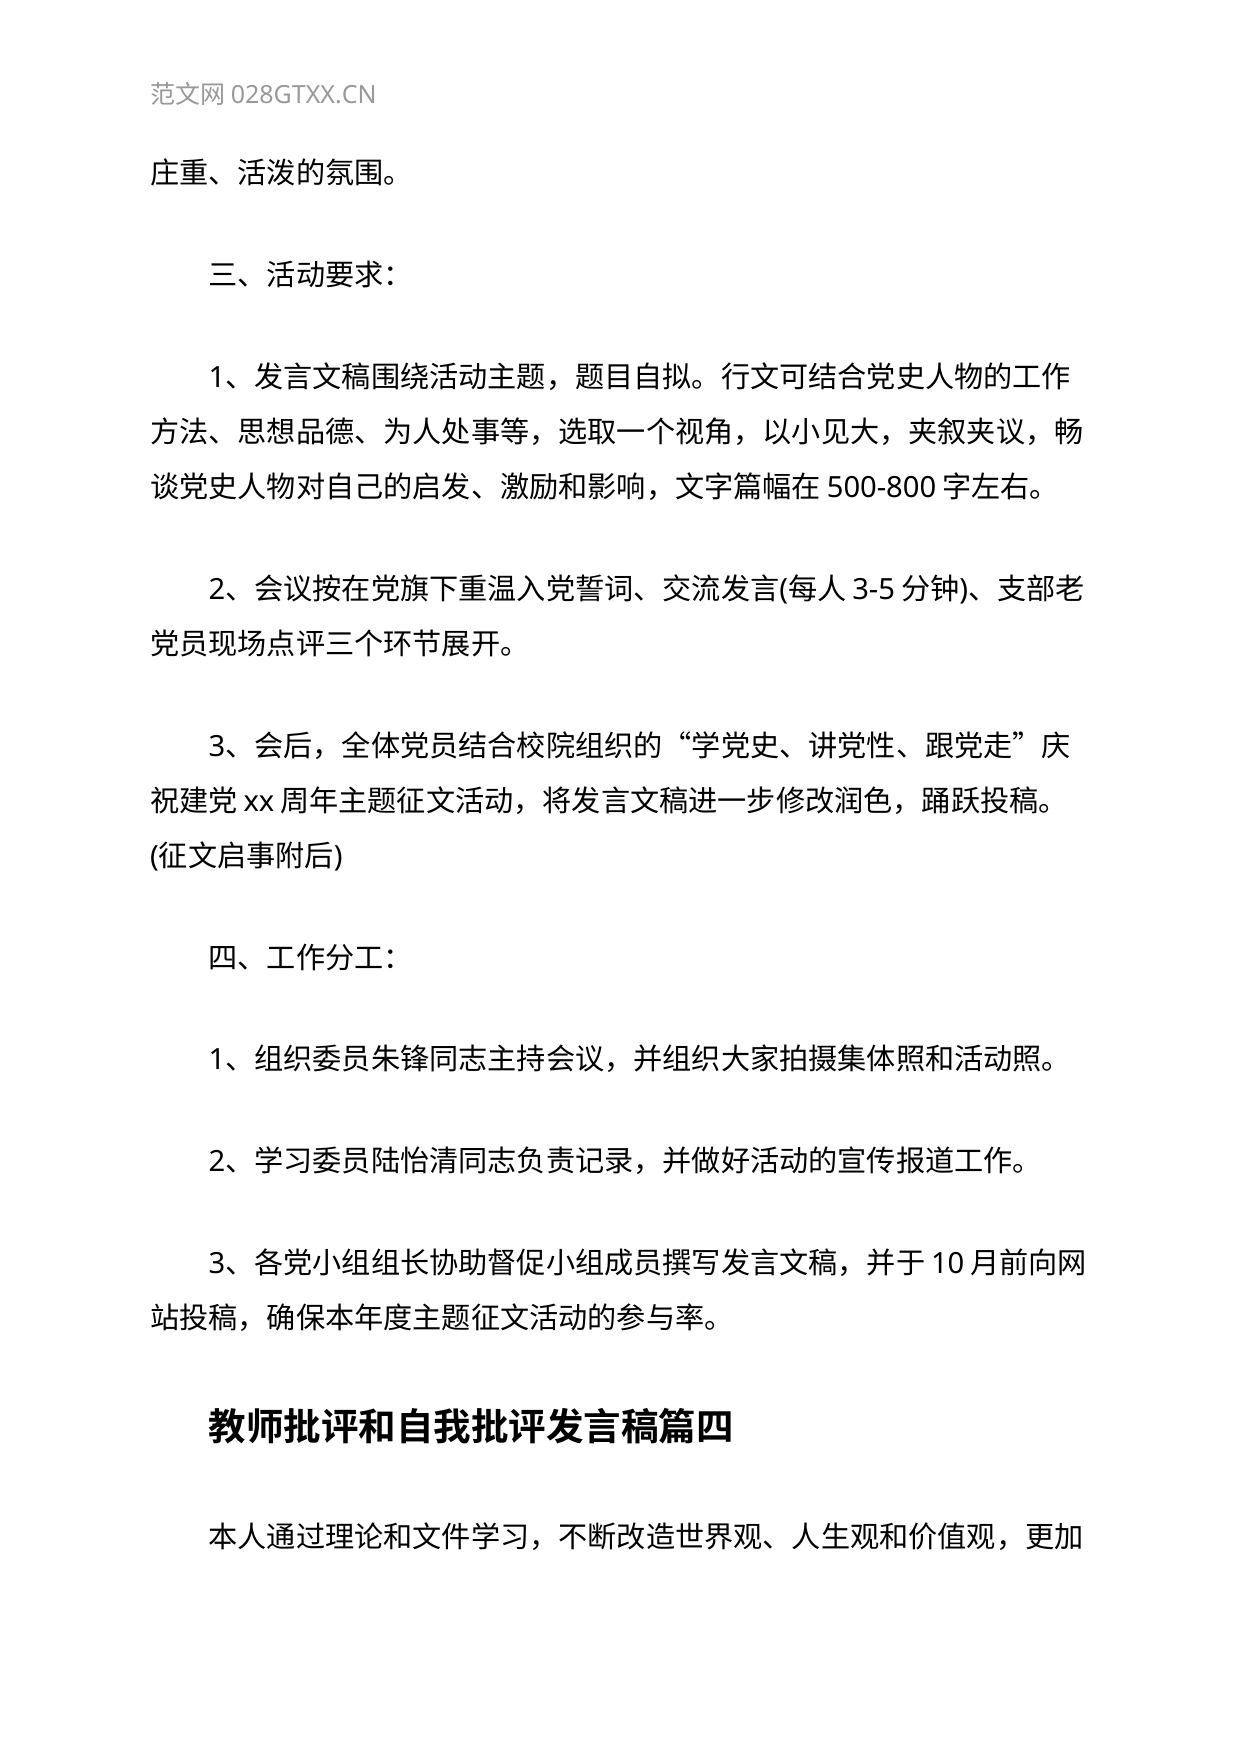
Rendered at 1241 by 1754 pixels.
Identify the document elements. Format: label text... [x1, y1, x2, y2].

text 四、工作分工： [150, 934, 1090, 976]
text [150, 1514, 1090, 1556]
text 3、各党小组组长协助督促小组成员撰写发言文稿，并于10月前向网站投稿，确保本年度主题征文活动的参与率。 [150, 1240, 1090, 1337]
text 3、会后，全体党员结合校院组织的“学党史、讲党性、跟党走”庆祝建党xx周年主题征文活动，将发言文稿进一步修改润色，踊跃投稿。(征文启事附后) [150, 722, 1090, 874]
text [150, 150, 1090, 192]
text 教师批评和自我批评发言稿篇四 [150, 1397, 1090, 1451]
text 2、学习委员陆怡清同志负责记录，并做好活动的宣传报道工作。 [150, 1138, 1090, 1180]
text 三、活动要求： [150, 252, 1090, 294]
text 1、组织委员朱锋同志主持会议，并组织大家拍摄集体照和活动照。 [150, 1036, 1090, 1078]
text 2、会议按在党旗下重温入党誓词、交流发言(每人3-5分钟)、支部老党员现场点评三个环节展开。 [150, 565, 1090, 663]
text 1、发言文稿围绕活动主题，题目自拟。行文可结合党史人物的工作方法、思想品德、为人处事等，选取一个视角，以小见大，夹叙夹议，畅谈党史人物对自己的启发、激励和影响，文字篇幅在500-800字左右。 [150, 353, 1090, 506]
